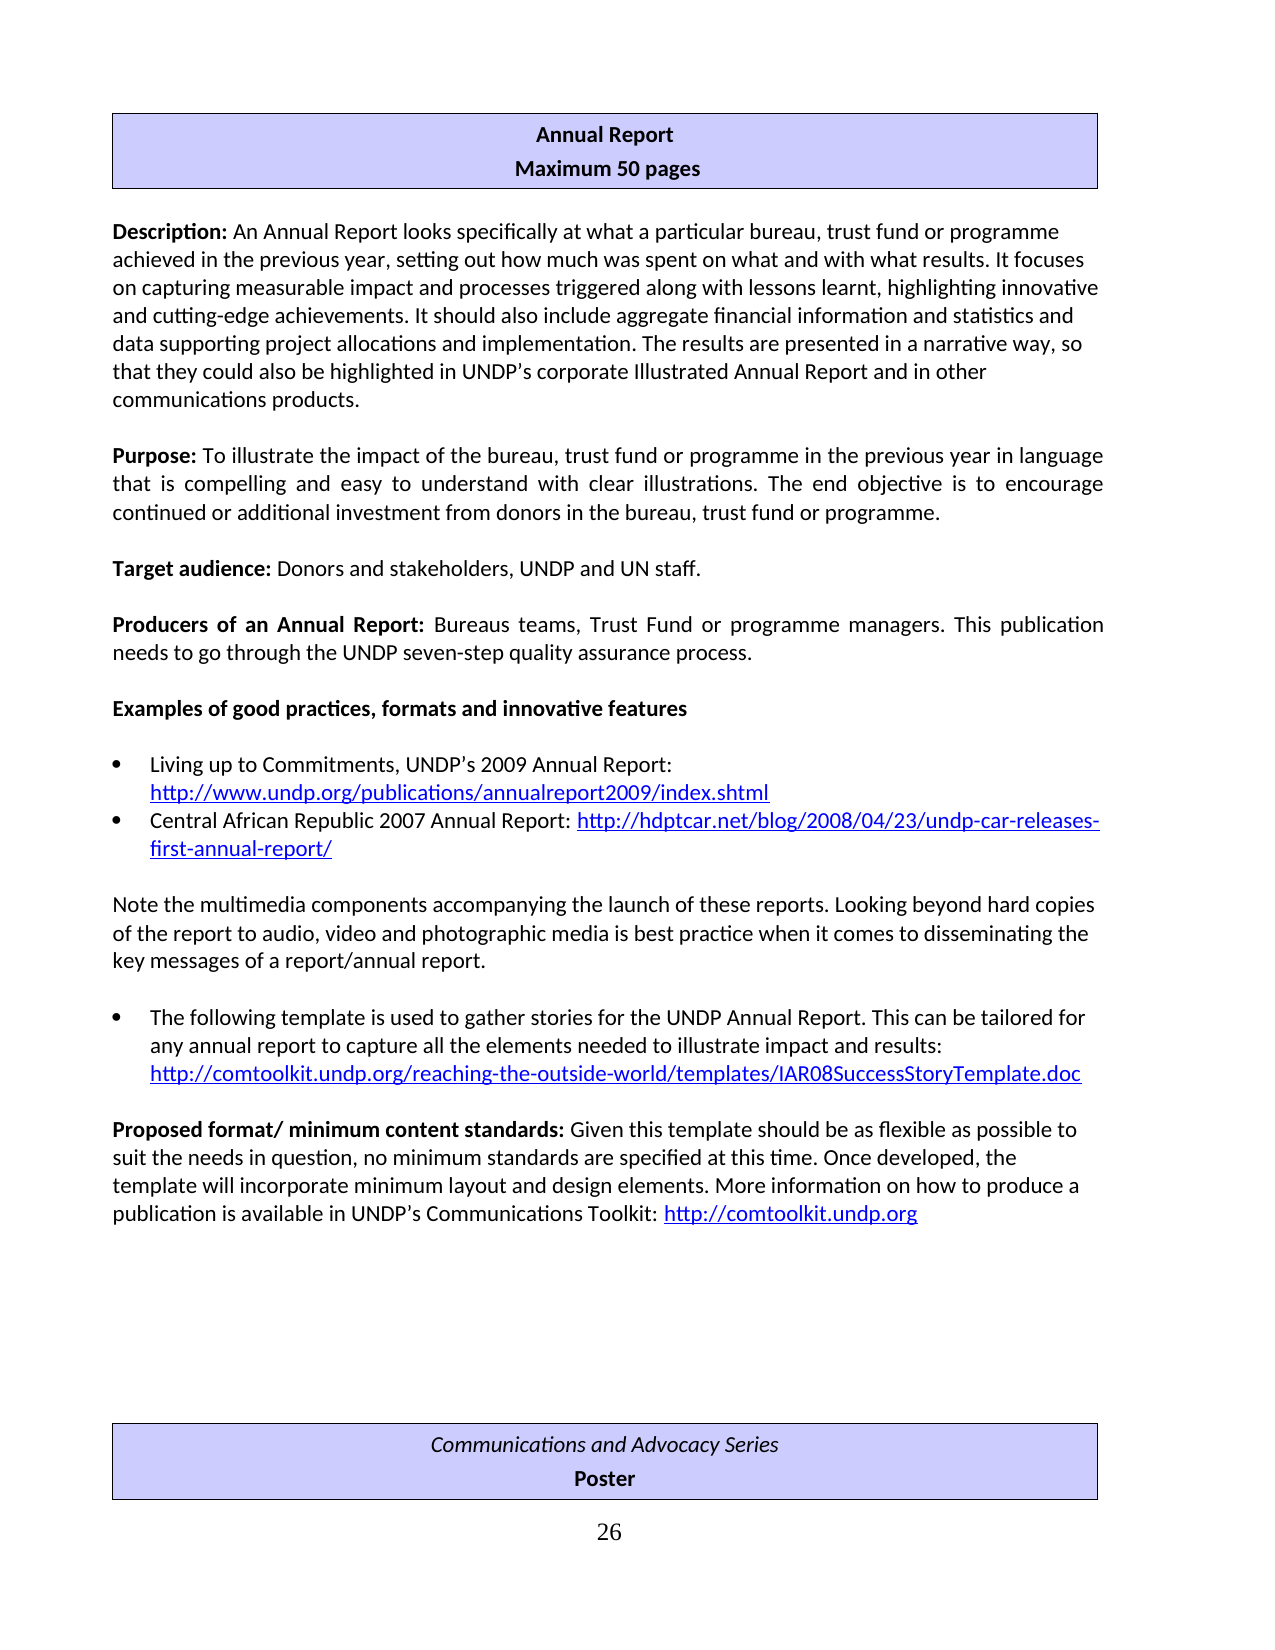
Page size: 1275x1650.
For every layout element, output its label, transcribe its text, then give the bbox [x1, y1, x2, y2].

list The following template is used to gather stories for the UNDP Annual Report. This can be tailored for any annual report to capture all the elements needed to illustrate impact and results: http://comtoolkit.undp.org/reaching-the-outside-world/templates/IAR08SuccessStoryTemplate.doc [112, 1003, 1106, 1087]
text Target audience: Donors and stakeholders, UNDP and UN staff. [112, 554, 1106, 582]
text Purpose: To illustrate the impact of the bureau, trust fund or programme in the previous year in language that is compelling and easy to understand with clear illustrations. The end objective is to encourage continued or additional investment from donors in the bureau, trust fund or programme. [112, 442, 1106, 526]
text Note the multimedia components accompanying the launch of these reports. Looking beyond hard copies of the report to audio, video and photographic media is best practice when it comes to disseminating the key messages of a report/annual report. [112, 891, 1106, 975]
text Producers of an Annual Report: Bureaus teams, Trust Fund or programme managers. This publication needs to go through the UNDP seven-step quality assurance process. [112, 610, 1106, 666]
text Proposed format/ minimum content standards: Given this template should be as flexible as possible to suit the needs in question, no minimum standards are specified at this time. Once developed, the template will incorporate minimum layout and design elements. More information on how to produce a publication is available in UNDP’s Communications Toolkit: http://comtoolkit.undp.org [112, 1115, 1106, 1227]
list Living up to Commitments, UNDP’s 2009 Annual Report: http://www.undp.org/publications/annualreport2009/index.shtml [112, 750, 1106, 806]
table_header Communications and Advocacy Series Poster [113, 1424, 1097, 1499]
text Examples of good practices, formats and innovative features [112, 694, 1106, 722]
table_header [113, 114, 1097, 188]
text Description: An Annual Report looks specifically at what a particular bureau, trust fund or programme achieved in the previous year, setting out how much was spent on what and with what results. It focuses on capturing measurable impact and processes triggered along with lessons learnt, highlighting innovative and cutting-edge achievements. It should also include aggregate financial information and statistics and data supporting project allocations and implementation. The results are presented in a narrative way, so that they could also be highlighted in UNDP’s corporate Illustrated Annual Report and in other communications products. [112, 217, 1106, 413]
list Central African Republic 2007 Annual Report: http://hdptcar.net/blog/2008/04/23/undp-car-releases-first-annual-report/ [112, 806, 1106, 891]
